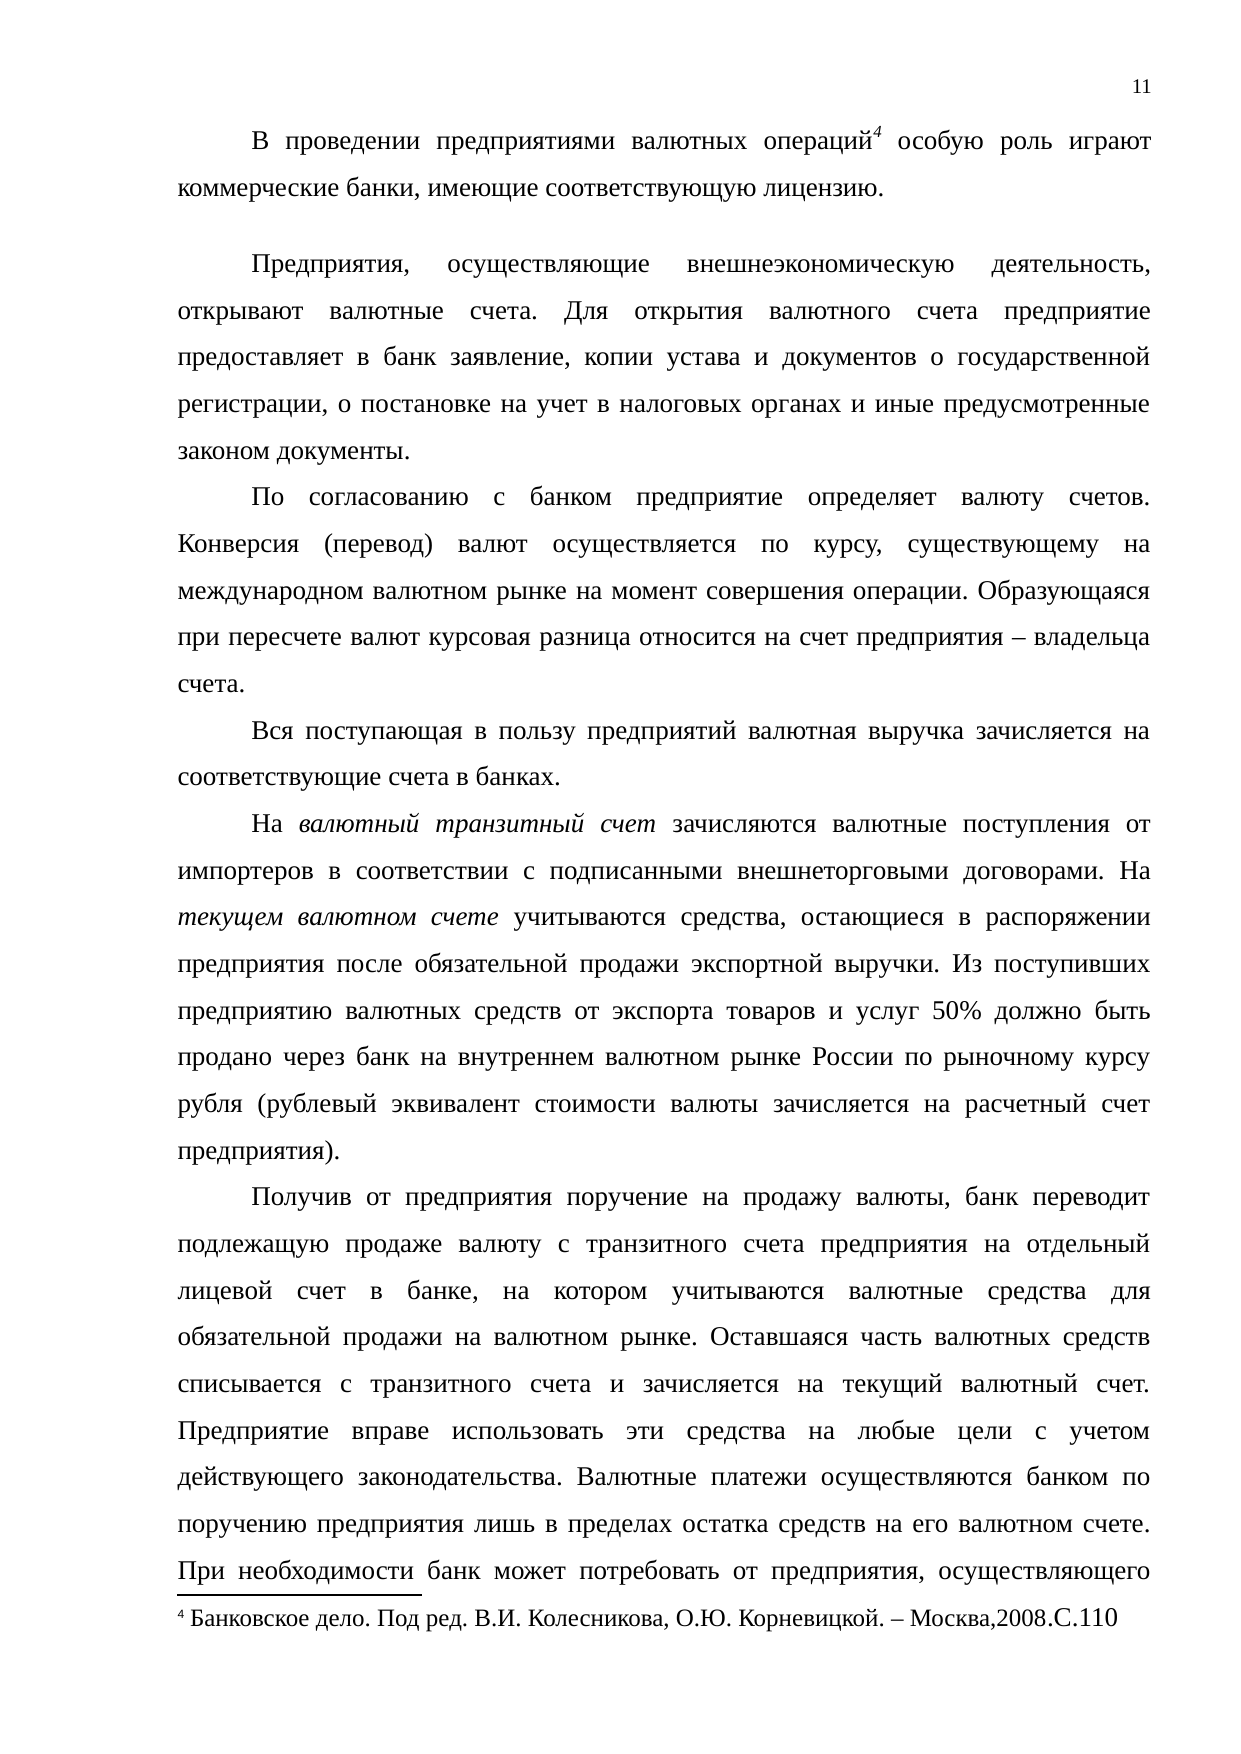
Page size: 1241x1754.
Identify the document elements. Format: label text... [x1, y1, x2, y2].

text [177, 1180, 1152, 1585]
text В проведении предприятиями валютных операций особую роль играют коммерческие банки, имеющие соответствующую лицензию. [177, 122, 1152, 202]
text Вся поступающая в пользу предприятий валютная выручка зачисляется на соответствующие счета в банках. [177, 714, 1152, 792]
text По согласованию с банком предприятие определяет валюту счетов. Конверсия (перевод) валют осуществляется по курсу, существующему на международном валютном рынке на момент совершения операции. Образующаяся при пересчете валют курсовая разница относится на счет предприятия – владельца счета. [177, 480, 1152, 698]
text Предприятия, осуществляющие внешнеэкономическую деятельность, открывают валютные счета. Для открытия валютного счета предприятие предоставляет в банк заявление, копии устава и документов о государственной регистрации, о постановке на учет в налоговых органах и иные предусмотренные законом документы. [177, 247, 1152, 465]
text На валютный транзитный счет зачисляются валютные поступления от импортеров в соответствии с подписанными внешнеторговыми договорами. На текущем валютном счете учитываются средства, остающиеся в распоряжении предприятия после обязательной продажи экспортной выручки. Из поступивших предприятию валютных средств от экспорта товаров и услуг 50% должно быть продано через банк на внутреннем валютном рынке России по рыночному курсу рубля (рублевый эквивалент стоимости валюты зачисляется на расчетный счет предприятия). [177, 807, 1152, 1165]
